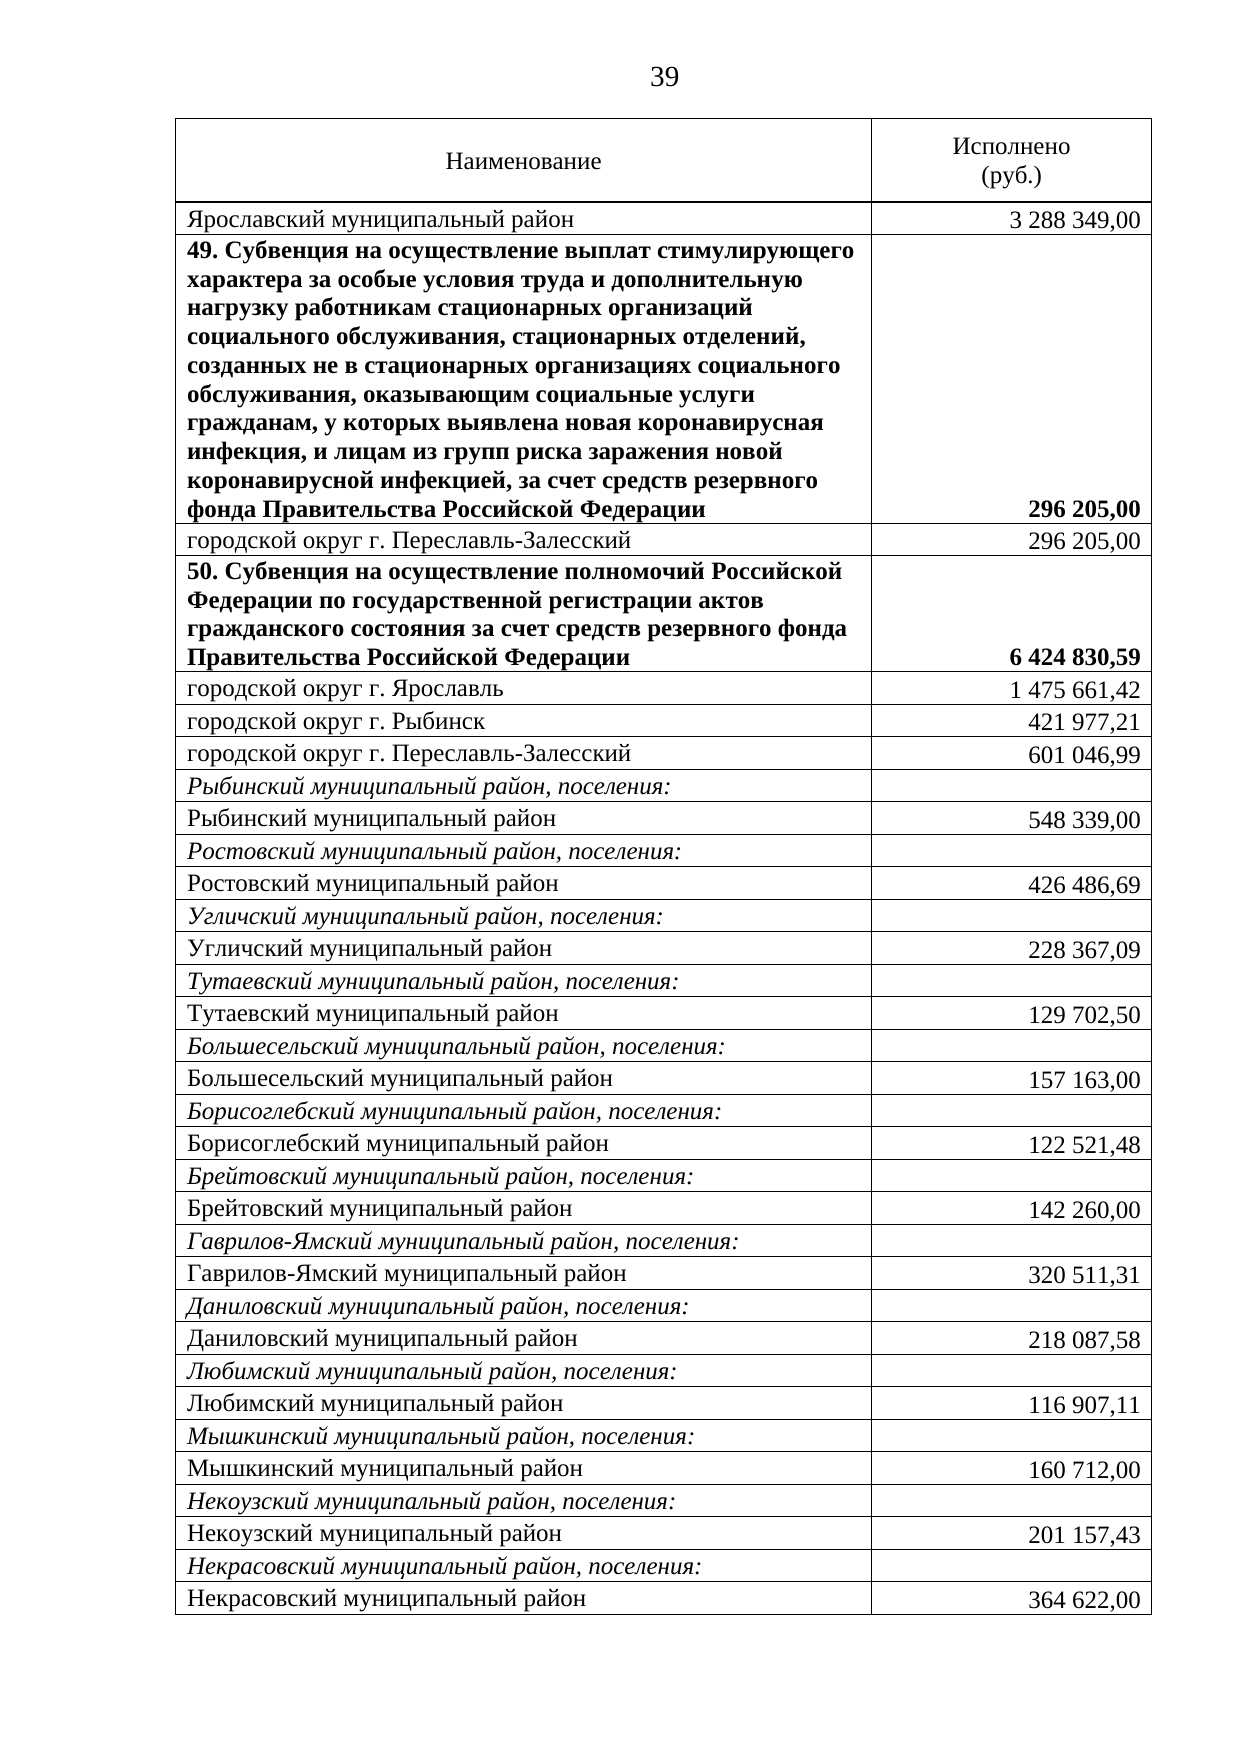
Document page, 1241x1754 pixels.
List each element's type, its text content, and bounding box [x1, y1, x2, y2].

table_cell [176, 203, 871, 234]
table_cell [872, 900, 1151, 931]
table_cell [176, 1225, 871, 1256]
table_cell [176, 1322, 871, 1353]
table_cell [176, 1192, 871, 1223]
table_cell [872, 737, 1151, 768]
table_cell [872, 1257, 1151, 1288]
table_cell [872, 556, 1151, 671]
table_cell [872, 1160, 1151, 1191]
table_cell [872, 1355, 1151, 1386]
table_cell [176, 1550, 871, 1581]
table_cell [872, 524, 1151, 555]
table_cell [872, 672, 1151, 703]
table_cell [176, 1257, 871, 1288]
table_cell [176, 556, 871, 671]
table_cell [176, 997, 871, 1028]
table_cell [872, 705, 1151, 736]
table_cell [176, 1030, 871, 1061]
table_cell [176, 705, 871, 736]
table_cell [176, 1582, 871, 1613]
table_header Наименование [176, 119, 871, 201]
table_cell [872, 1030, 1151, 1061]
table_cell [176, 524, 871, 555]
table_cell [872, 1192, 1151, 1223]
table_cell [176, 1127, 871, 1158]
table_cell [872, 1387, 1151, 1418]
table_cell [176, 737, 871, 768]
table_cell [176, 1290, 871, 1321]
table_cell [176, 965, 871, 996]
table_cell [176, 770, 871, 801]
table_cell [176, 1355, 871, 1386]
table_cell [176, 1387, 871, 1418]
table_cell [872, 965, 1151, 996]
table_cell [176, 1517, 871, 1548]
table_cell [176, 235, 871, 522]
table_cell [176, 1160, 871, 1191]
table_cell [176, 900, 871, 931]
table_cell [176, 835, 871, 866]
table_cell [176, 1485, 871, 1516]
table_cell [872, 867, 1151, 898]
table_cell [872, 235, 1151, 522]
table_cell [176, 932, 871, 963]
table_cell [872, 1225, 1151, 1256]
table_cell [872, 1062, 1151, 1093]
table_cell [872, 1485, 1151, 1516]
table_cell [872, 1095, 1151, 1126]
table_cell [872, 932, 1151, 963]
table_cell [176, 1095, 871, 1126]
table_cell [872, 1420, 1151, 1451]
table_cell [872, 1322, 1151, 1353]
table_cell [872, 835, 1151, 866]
table_header Исполнено (руб.) [872, 119, 1151, 201]
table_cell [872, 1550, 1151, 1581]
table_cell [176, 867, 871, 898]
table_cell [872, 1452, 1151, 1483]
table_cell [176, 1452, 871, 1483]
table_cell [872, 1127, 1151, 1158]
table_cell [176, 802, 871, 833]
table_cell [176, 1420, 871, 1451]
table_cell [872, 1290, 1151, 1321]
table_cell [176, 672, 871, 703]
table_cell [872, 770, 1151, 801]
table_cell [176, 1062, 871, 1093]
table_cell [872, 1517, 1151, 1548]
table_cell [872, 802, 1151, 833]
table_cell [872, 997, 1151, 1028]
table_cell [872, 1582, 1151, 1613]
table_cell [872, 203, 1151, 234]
